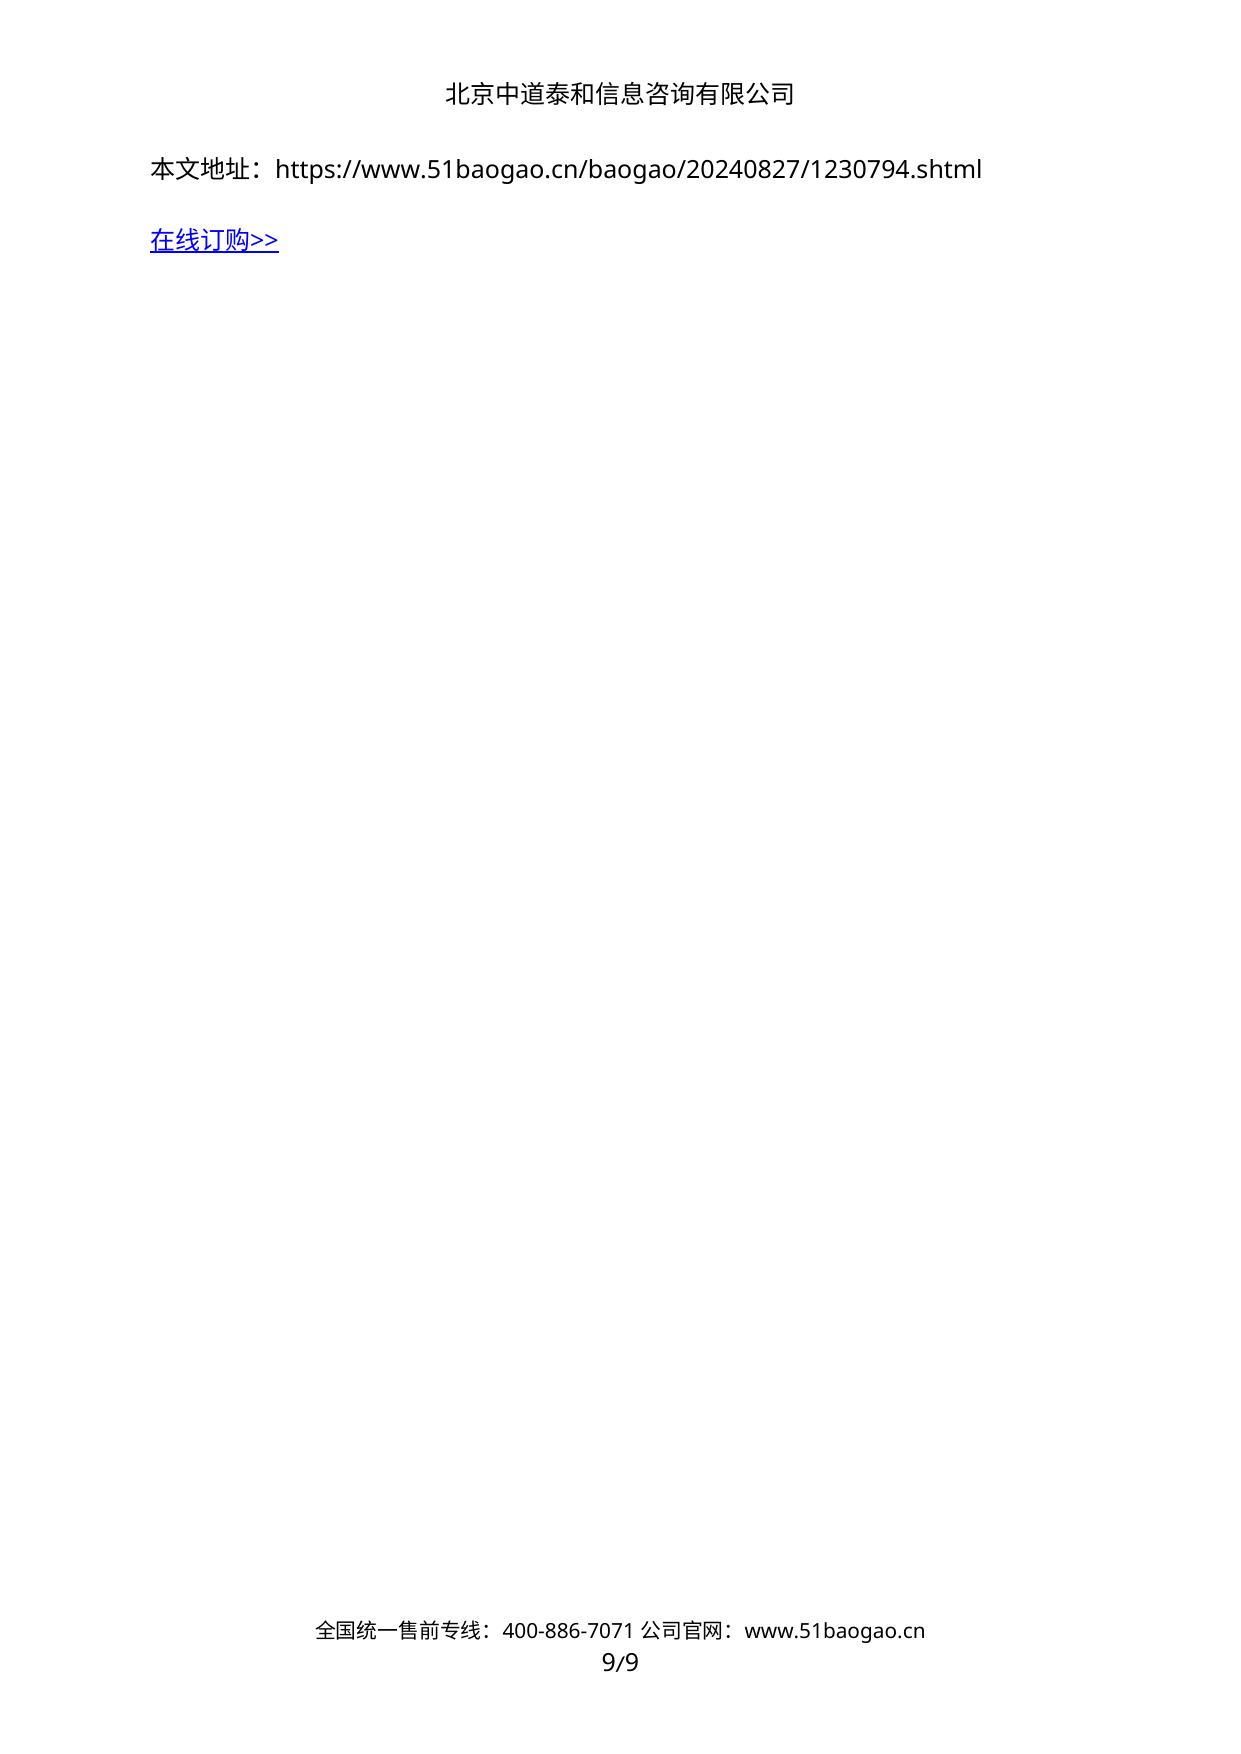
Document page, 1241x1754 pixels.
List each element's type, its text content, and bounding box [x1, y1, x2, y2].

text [150, 150, 1090, 186]
text 在线订购>> [150, 186, 1090, 257]
